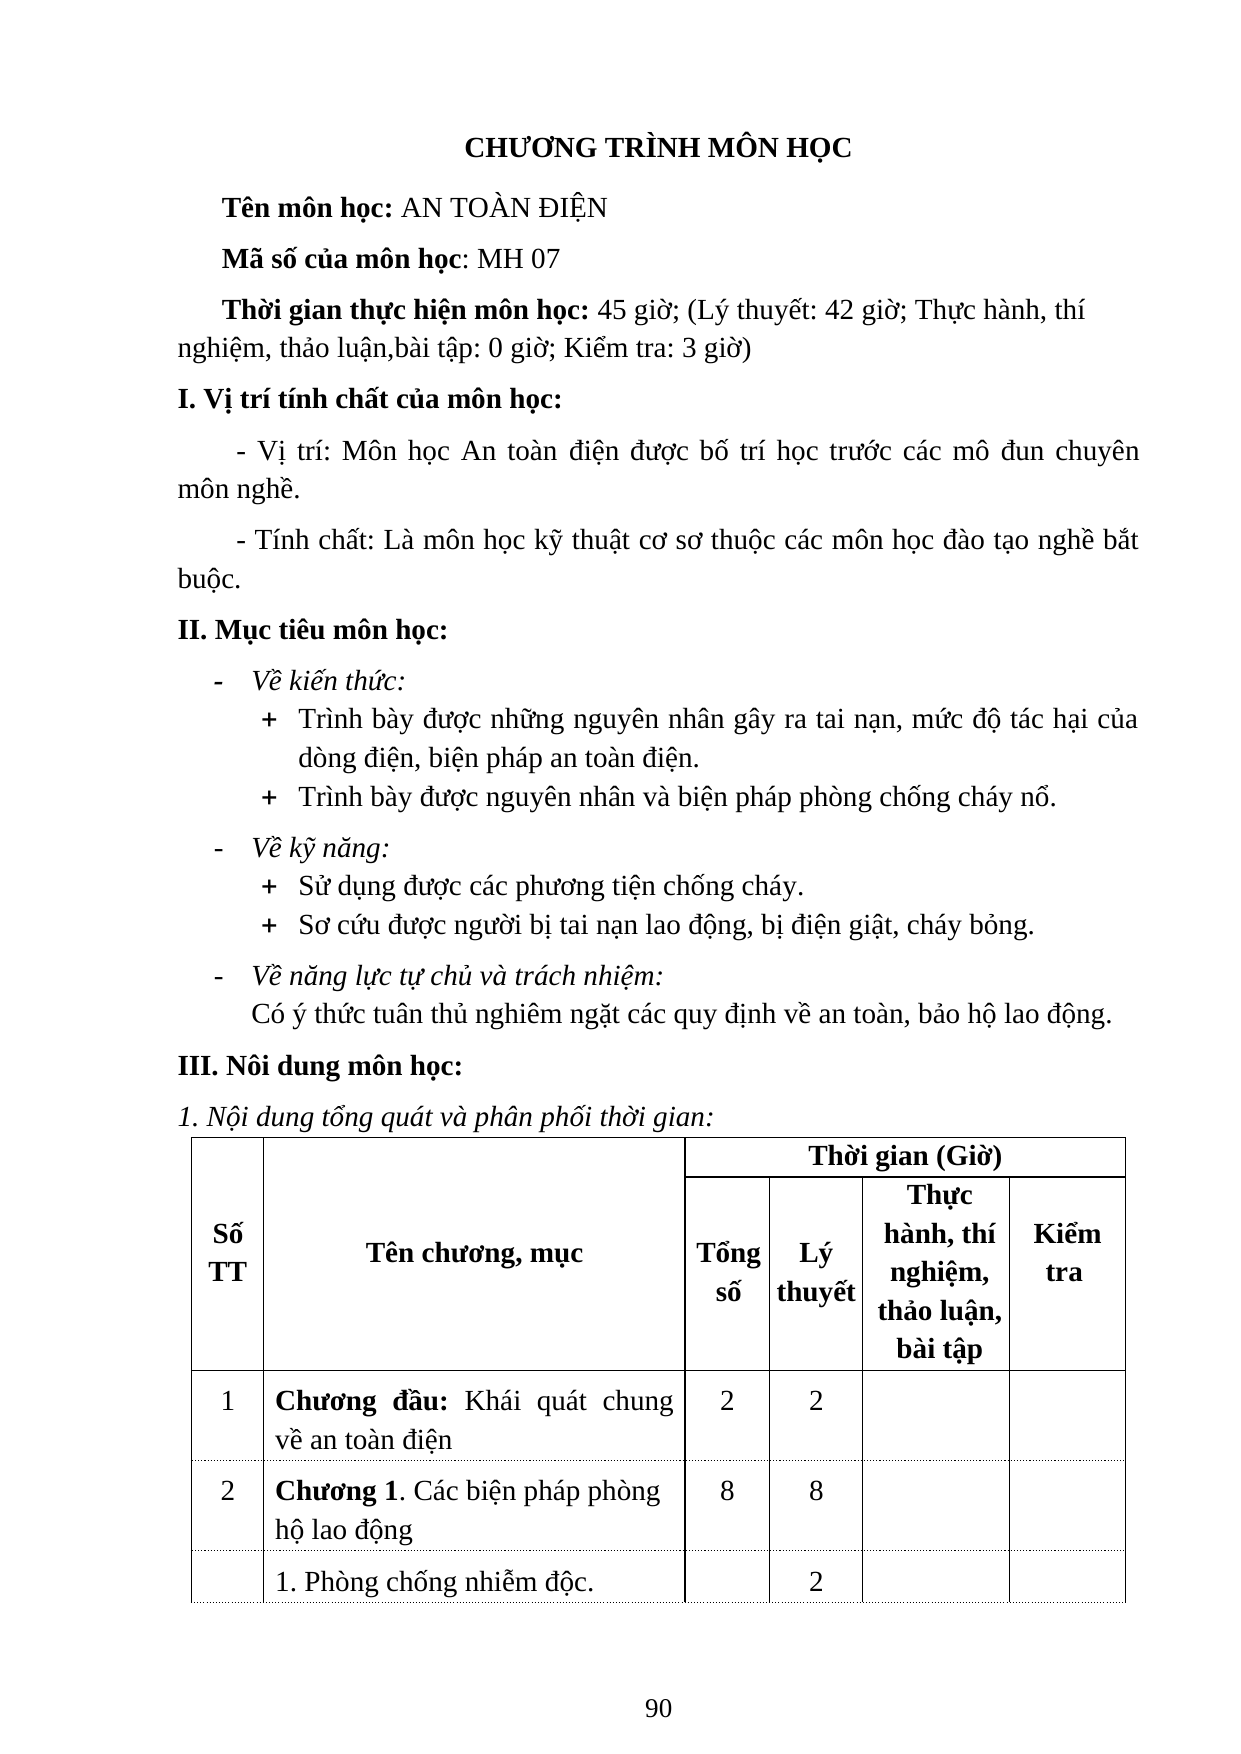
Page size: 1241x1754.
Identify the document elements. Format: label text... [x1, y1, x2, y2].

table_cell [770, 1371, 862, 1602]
text II. Mục tiêu môn học: [177, 612, 1140, 645]
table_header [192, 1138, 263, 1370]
text Mã số của môn học: MH 07 [177, 241, 1140, 274]
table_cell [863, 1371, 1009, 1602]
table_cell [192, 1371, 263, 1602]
text III. Nôi dung môn học: [177, 1048, 1140, 1081]
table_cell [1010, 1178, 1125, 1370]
text I. Vị trí tính chất của môn học: [177, 382, 1140, 415]
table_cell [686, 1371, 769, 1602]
text Tên môn học: AN TOÀN ĐIỆN [177, 190, 1140, 223]
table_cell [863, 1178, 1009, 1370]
list Sử dụng được các phương tiện chống cháy. [261, 868, 1140, 902]
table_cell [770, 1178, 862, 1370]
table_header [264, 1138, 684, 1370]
list Sơ cứu được người bị tai nạn lao động, bị điện giật, cháy bỏng. [261, 907, 1140, 941]
list Trình bày được nguyên nhân và biện pháp phòng chống cháy nổ. [261, 779, 1140, 812]
list Trình bày được những nguyên nhân gây ra tai nạn, mức độ tác hại của dòng điện, biện pháp an toàn điện. [261, 701, 1140, 774]
text CHƯƠNG TRÌNH MÔN HỌC [177, 131, 1140, 164]
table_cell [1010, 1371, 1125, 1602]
text - Vị trí: Môn học An toàn điện được bố trí học trước các mô đun chuyên môn nghề. [177, 433, 1140, 505]
text - Tính chất: Là môn học kỹ thuật cơ sơ thuộc các môn học đào tạo nghề bắt buộc. [177, 522, 1140, 594]
list Về kiến thức: [213, 663, 1140, 696]
text 1. Nội dung tổng quát và phân phối thời gian: [177, 1099, 1140, 1132]
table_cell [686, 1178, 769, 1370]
text Thời gian thực hiện môn học: 45 giờ; (Lý thuyết: 42 giờ; Thực hành, thí nghiệm, thảo luận,bài tập: 0 giờ; Kiểm tra: 3 giờ) [177, 292, 1140, 364]
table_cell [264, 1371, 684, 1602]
list Về kỹ năng: [213, 830, 1140, 863]
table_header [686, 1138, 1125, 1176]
text Có ý thức tuân thủ nghiêm ngặt các quy định về an toàn, bảo hộ lao động. [177, 997, 1140, 1030]
list Về năng lực tự chủ và trách nhiệm: [213, 958, 1140, 992]
